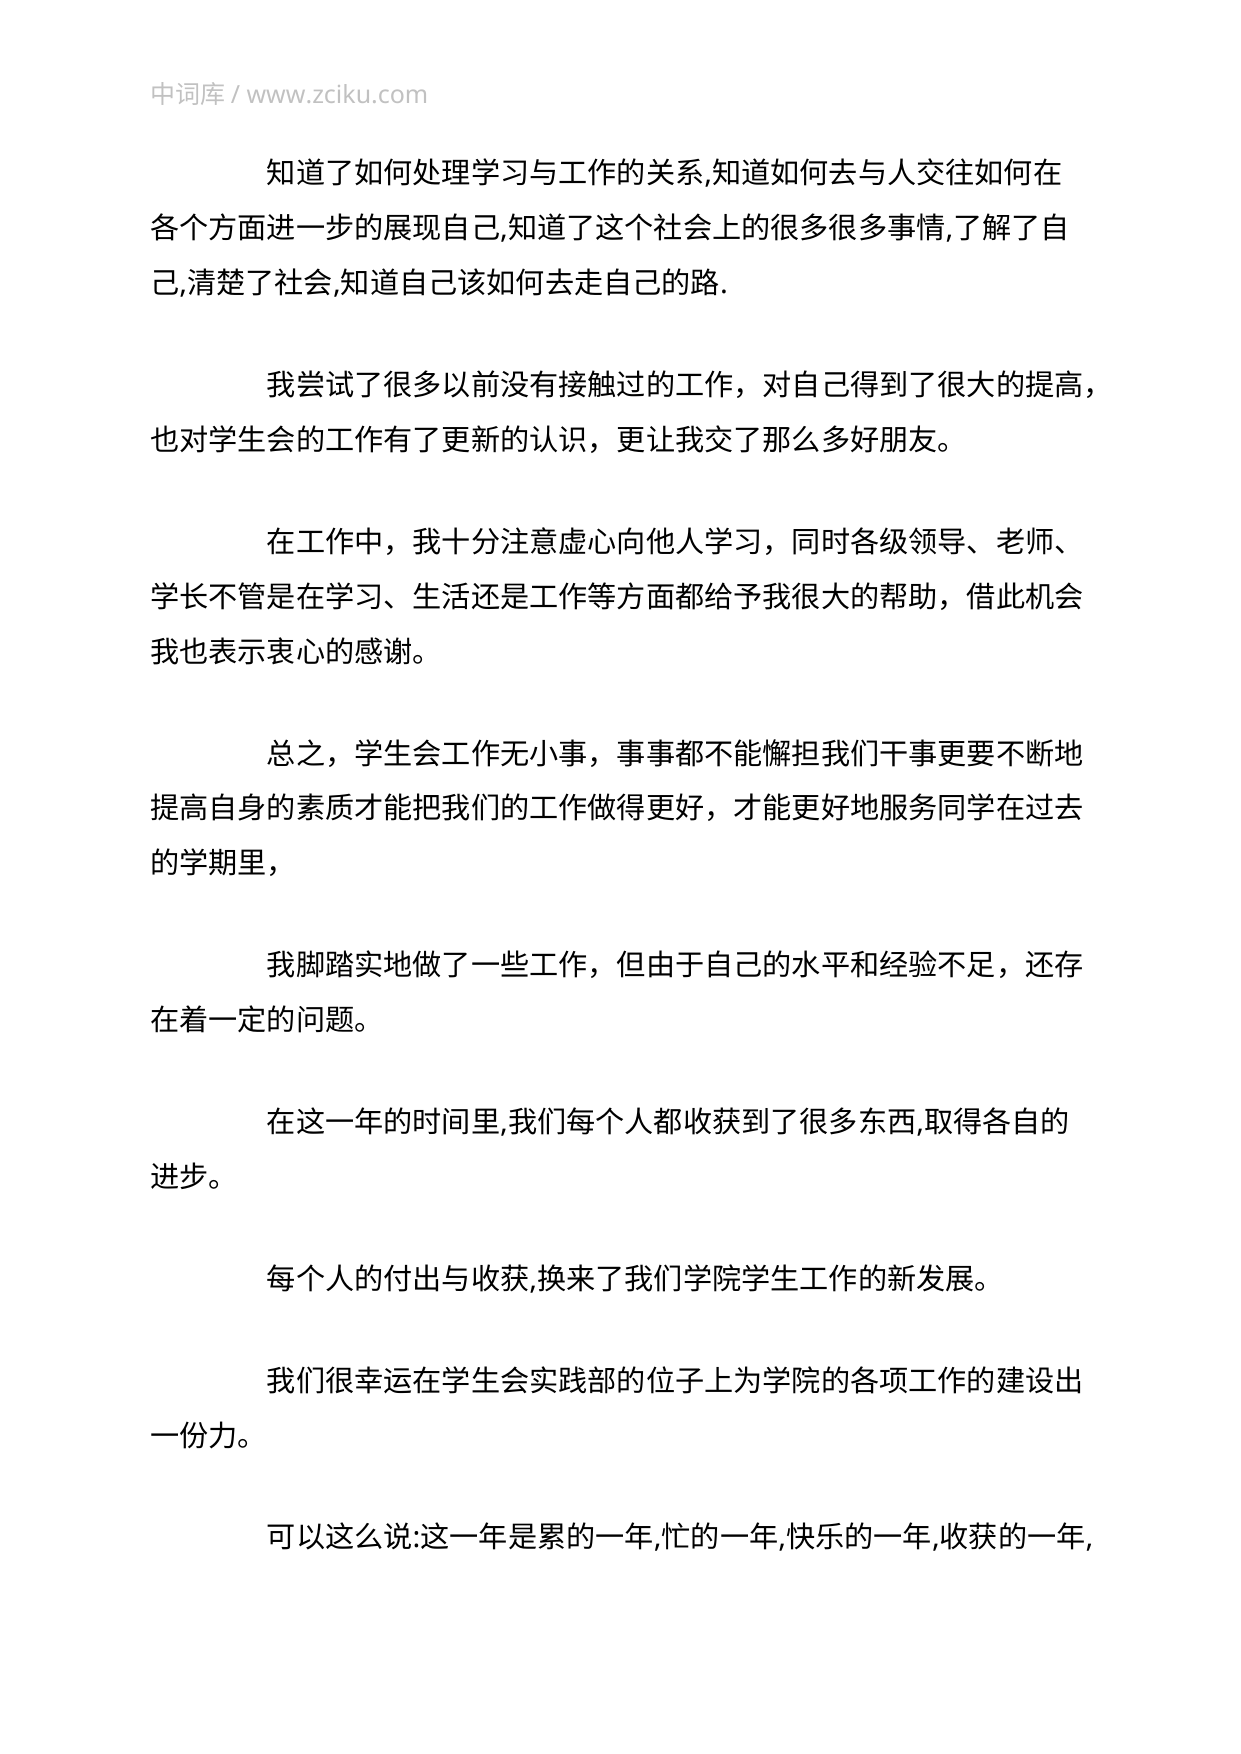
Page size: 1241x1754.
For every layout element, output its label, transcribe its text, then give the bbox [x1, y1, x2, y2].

text 每个人的付出与收获,换来了我们学院学生工作的新发展。 [150, 1255, 1090, 1298]
text 我们很幸运在学生会实践部的位子上为学院的各项工作的建设出一份力。 [150, 1357, 1090, 1454]
text 我尝试了很多以前没有接触过的工作，对自己得到了很大的提高，也对学生会的工作有了更新的认识，更让我交了那么多好朋友。 [150, 362, 1090, 459]
text 总之，学生会工作无小事，事事都不能懈担我们干事更要不断地提高自身的素质才能把我们的工作做得更好，才能更好地服务同学在过去的学期里， [150, 730, 1090, 882]
text 在工作中，我十分注意虚心向他人学习，同时各级领导、老师、学长不管是在学习、生活还是工作等方面都给予我很大的帮助，借此机会我也表示衷心的感谢。 [150, 519, 1090, 671]
text 知道了如何处理学习与工作的关系,知道如何去与人交往如何在各个方面进一步的展现自己,知道了这个社会上的很多很多事情,了解了自己,清楚了社会,知道自己该如何去走自己的路. [150, 150, 1090, 302]
text 在这一年的时间里,我们每个人都收获到了很多东西,取得各自的进步。 [150, 1098, 1090, 1196]
text 我脚踏实地做了一些工作，但由于自己的水平和经验不足，还存在着一定的问题。 [150, 942, 1090, 1039]
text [150, 1514, 1090, 1556]
